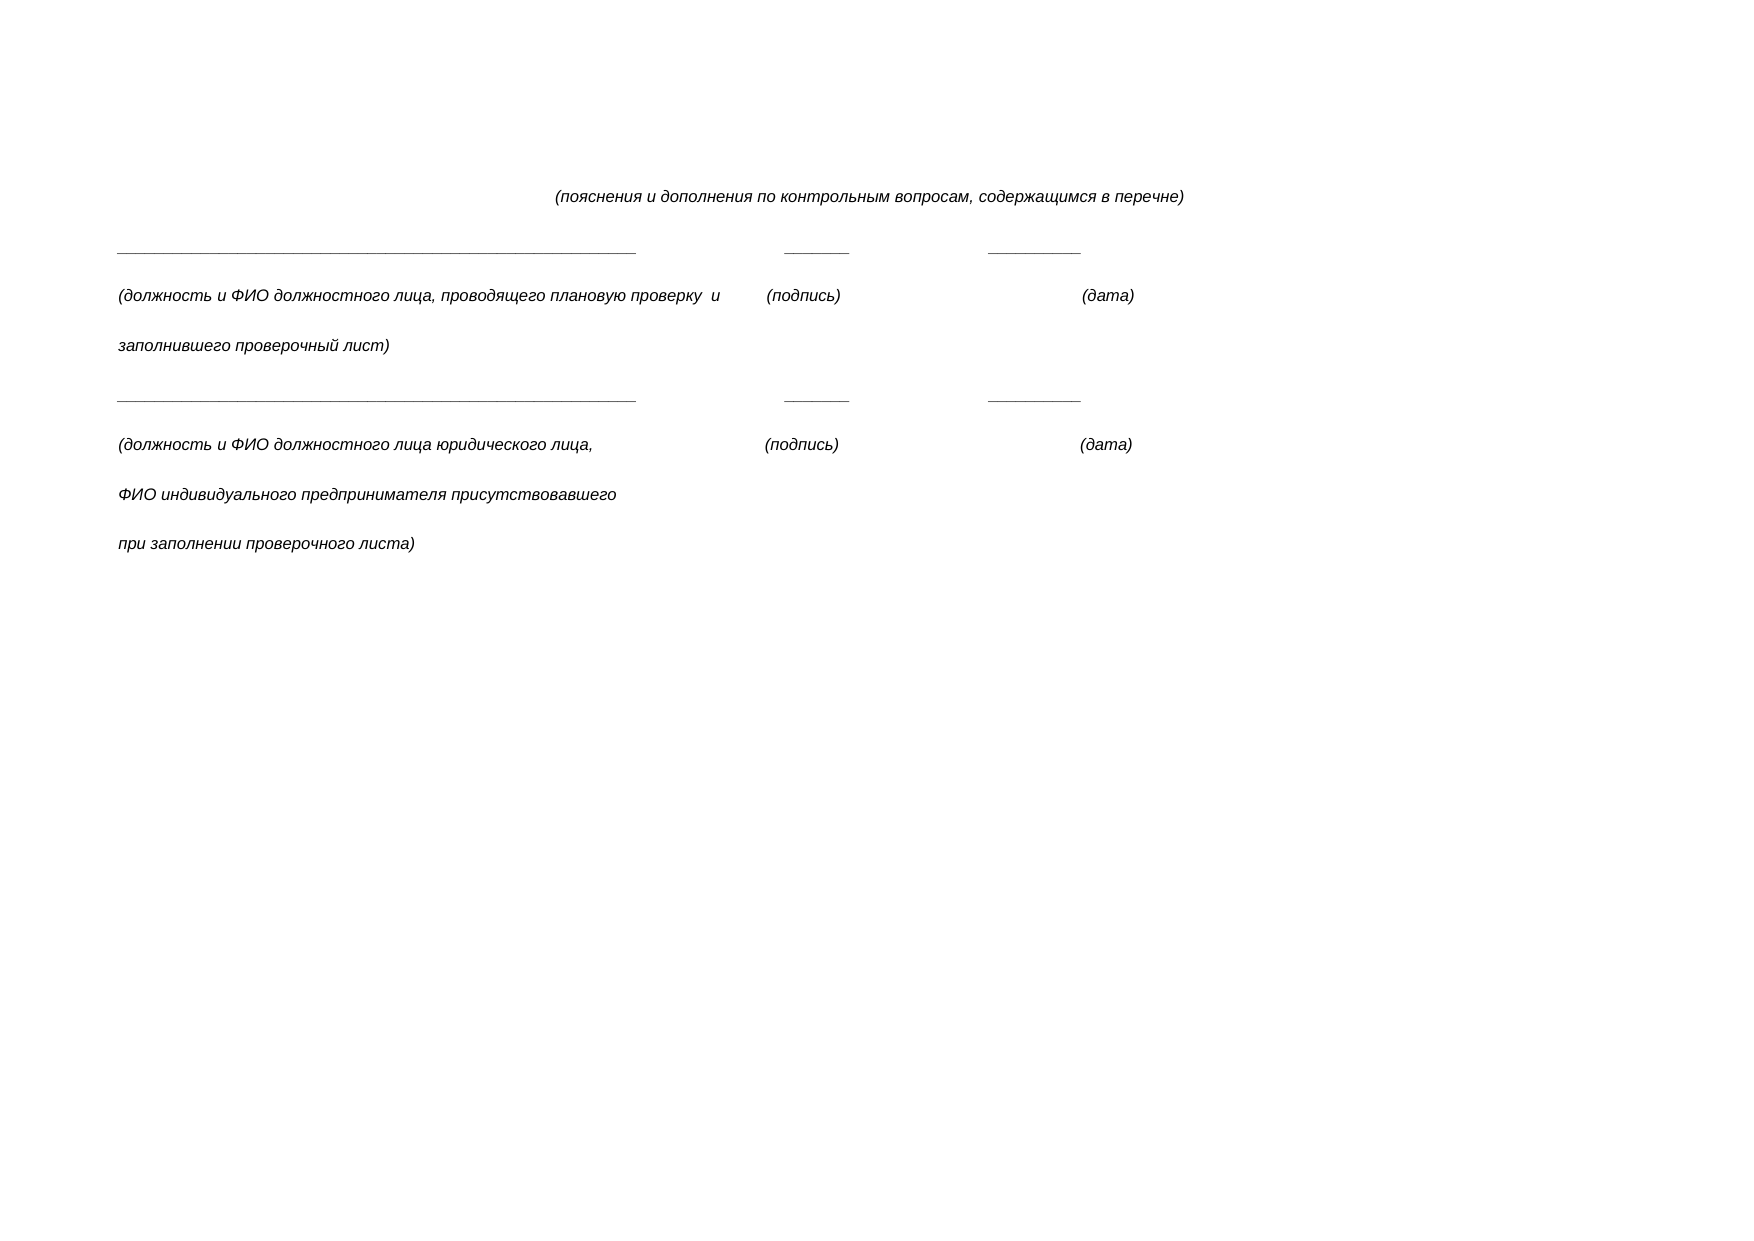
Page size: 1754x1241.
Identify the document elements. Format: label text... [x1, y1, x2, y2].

text ________________________________________________________ _______ __________ [118, 227, 1636, 256]
text (должность и ФИО должностного лица юридического лица, (подпись) (дата) [118, 425, 1636, 454]
text ФИО индивидуального предпринимателя присутствовавшего [118, 475, 1636, 503]
text заполнившего проверочный лист) [118, 326, 1636, 355]
text ________________________________________________________ _______ __________ [118, 376, 1636, 404]
text (должность и ФИО должностного лица, проводящего плановую проверку и (подпись) (дата) [118, 276, 1636, 305]
text (пояснения и дополнения по контрольным вопросам, содержащимся в перечне) [103, 177, 1636, 206]
text при заполнении проверочного листа) [118, 524, 1636, 553]
